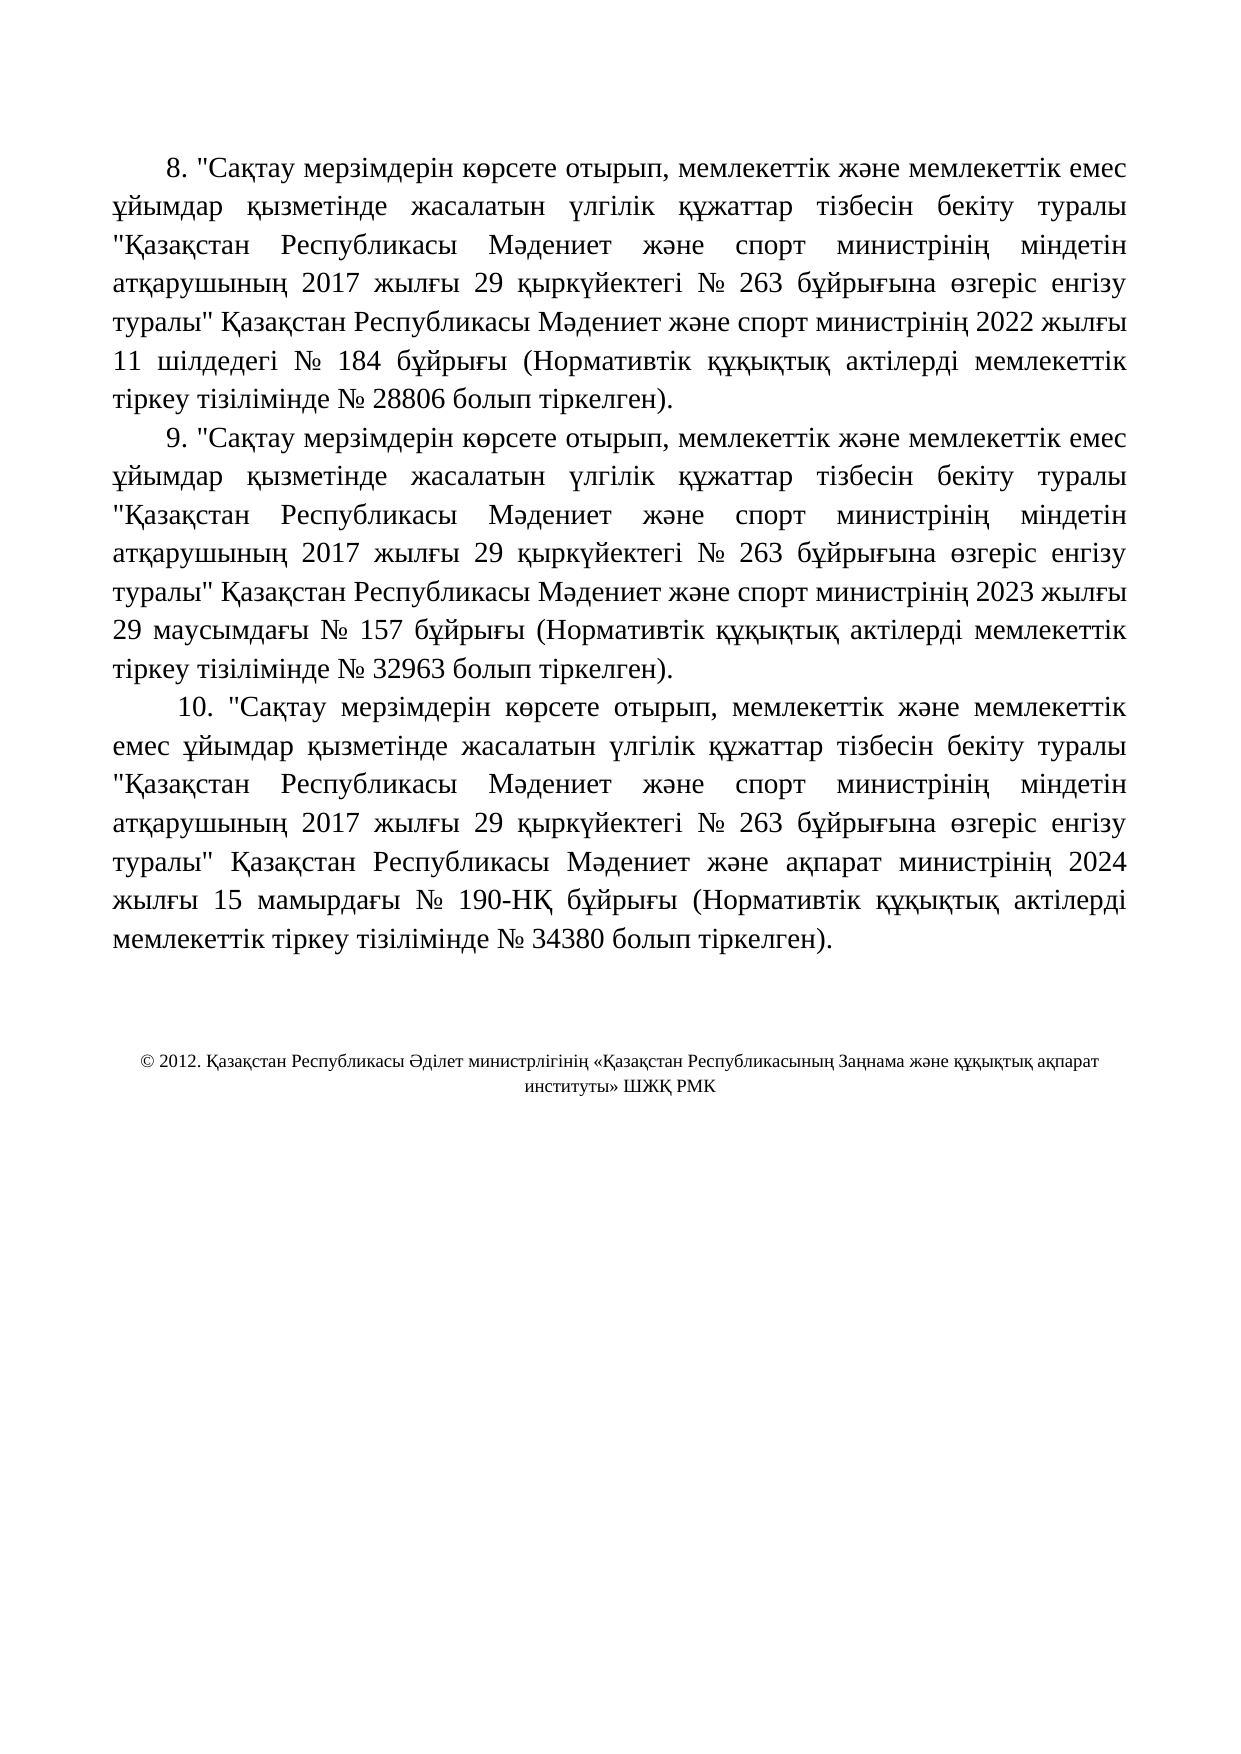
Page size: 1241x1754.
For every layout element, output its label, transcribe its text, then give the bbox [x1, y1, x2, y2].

text © 2012. Қазақстан Республикасы Әділет министрлігінің «Қазақстан Республикасының Заңнама және құқықтық ақпарат институты» ШЖҚ РМК [112, 1050, 1128, 1096]
text 9. "Сақтау мерзімдерін көрсете отырып, мемлекеттік және мемлекеттік емес ұйымдар қызметінде жасалатын үлгілік құжаттар тізбесін бекіту туралы "Қазақстан Республикасы Мәдениет және спорт министрінің міндетін атқарушының 2017 жылғы 29 қыркүйектегі № 263 бұйрығына өзгеріс енгізу туралы" Қазақстан Республикасы Мәдениет және спорт министрінің 2023 жылғы 29 маусымдағы № 157 бұйрығы (Нормативтік құқықтық актілерді мемлекеттік тіркеу тізілімінде № 32963 болып тіркелген). [112, 420, 1128, 684]
text 8. "Сақтау мерзімдерін көрсете отырып, мемлекеттік және мемлекеттік емес ұйымдар қызметінде жасалатын үлгілік құжаттар тізбесін бекіту туралы "Қазақстан Республикасы Мәдениет және спорт министрінің міндетін атқарушының 2017 жылғы 29 қыркүйектегі № 263 бұйрығына өзгеріс енгізу туралы" Қазақстан Республикасы Мәдениет және спорт министрінің 2022 жылғы 11 шілдедегі № 184 бұйрығы (Нормативтік құқықтық актілерді мемлекеттік тіркеу тізілімінде № 28806 болып тіркелген). [112, 150, 1128, 415]
text 10. "Сақтау мерзімдерін көрсете отырып, мемлекеттік және мемлекеттік емес ұйымдар қызметінде жасалатын үлгілік құжаттар тізбесін бекіту туралы "Қазақстан Республикасы Мәдениет және спорт министрінің міндетін атқарушының 2017 жылғы 29 қыркүйектегі № 263 бұйрығына өзгеріс енгізу туралы" Қазақстан Республикасы Мәдениет және ақпарат министрінің 2024 жылғы 15 мамырдағы № 190-НҚ бұйрығы (Нормативтік құқықтық актілерді мемлекеттік тіркеу тізілімінде № 34380 болып тіркелген). [112, 689, 1128, 954]
